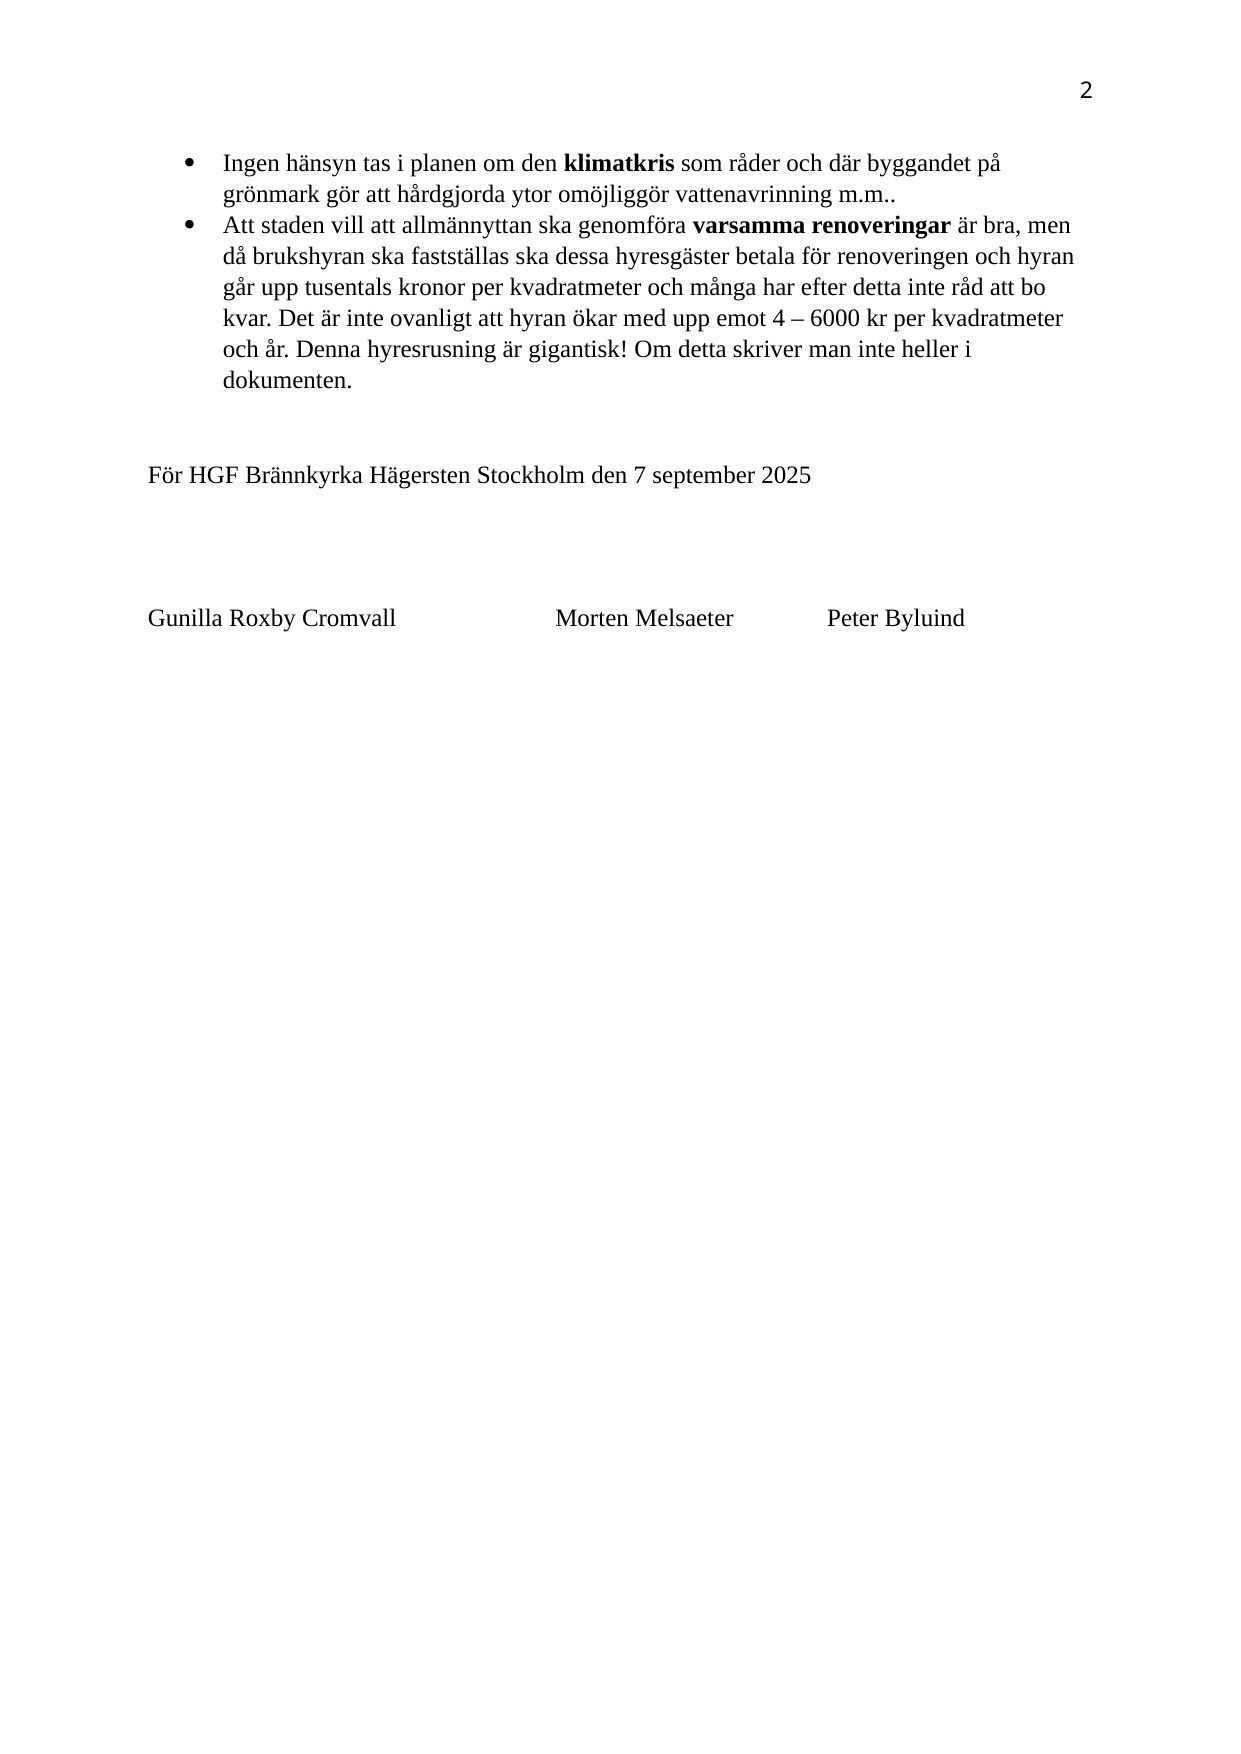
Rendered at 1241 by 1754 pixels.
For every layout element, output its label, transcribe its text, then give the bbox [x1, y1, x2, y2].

text Gunilla Roxby Cromvall Morten Melsaeter Peter Byluind [148, 603, 1093, 632]
text För HGF Brännkyrka Hägersten Stockholm den 7 september 2025 [148, 460, 1093, 489]
list Ingen hänsyn tas i planen om den klimatkris som råder och där byggandet på grönmark gör att hårdgjorda ytor omöjliggör vattenavrinning m.m.. [185, 148, 1093, 207]
list Att staden vill att allmännyttan ska genomföra varsamma renoveringar är bra, men då brukshyran ska fastställas ska dessa hyresgäster betala för renoveringen och hyran går upp tusentals kronor per kvadratmeter och många har efter detta inte råd att bo kvar. Det är inte ovanligt att hyran ökar med upp emot 4 – 6000 kr per kvadratmeter och år. Denna hyresrusning är gigantisk! Om detta skriver man inte heller i dokumenten. [185, 210, 1093, 394]
